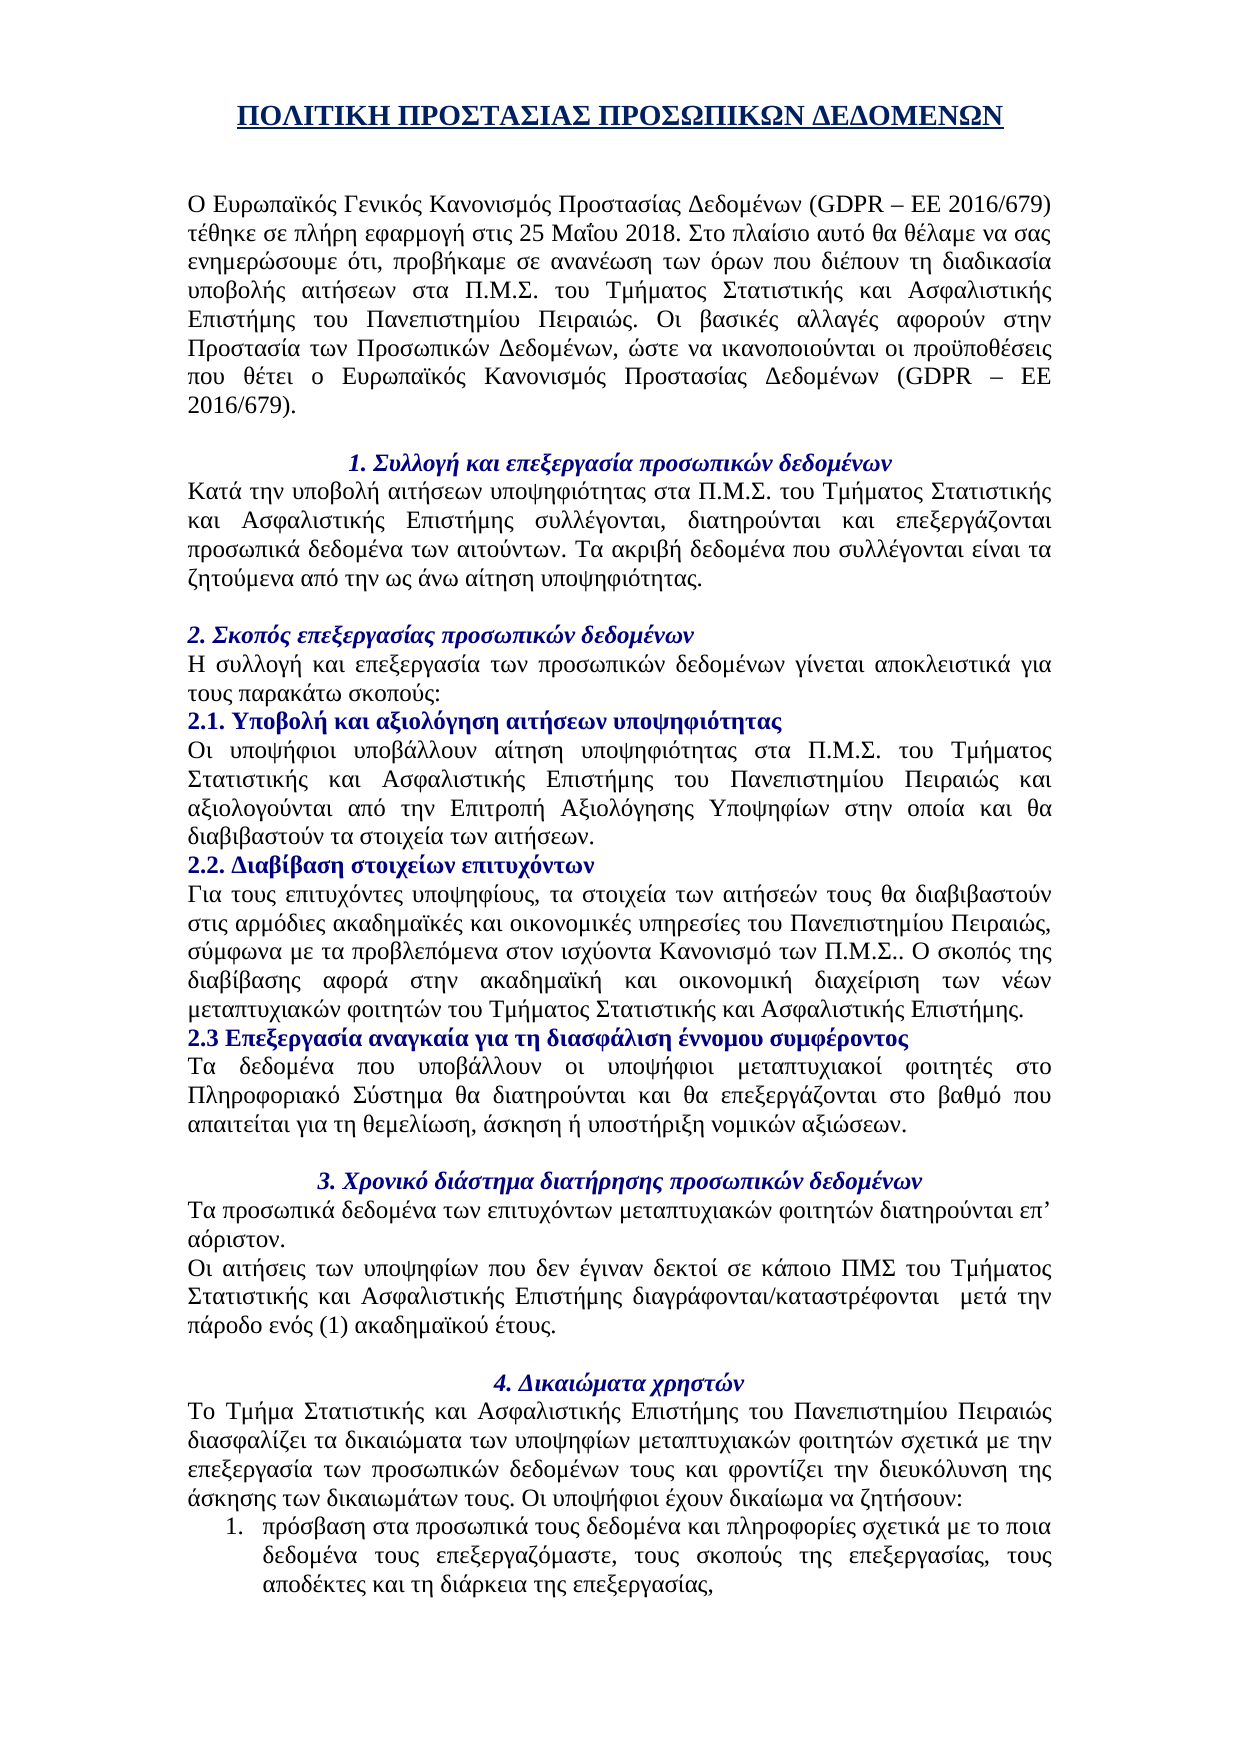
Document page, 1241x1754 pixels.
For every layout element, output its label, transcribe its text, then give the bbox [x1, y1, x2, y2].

text Η συλλογή και επεξεργασία των προσωπικών δεδομένων γίνεται αποκλειστικά για τους παρακάτω σκοπούς: [187, 649, 1053, 706]
list πρόσβαση στα προσωπικά τους δεδομένα και πληροφορίες σχετικά με το ποια δεδομένα τους επεξεργαζόμαστε, τους σκοπούς της επεξεργασίας, τους αποδέκτες και τη διάρκεια της επεξεργασίας, [225, 1511, 1053, 1598]
subtitle 2.2. Διαβίβαση στοιχείων επιτυχόντων [187, 850, 1053, 879]
subtitle 2. Σκοπός επεξεργασίας προσωπικών δεδομένων [187, 620, 1053, 649]
subtitle 1. Συλλογή και επεξεργασία προσωπικών δεδομένων [187, 448, 1053, 476]
text Οι αιτήσεις των υποψηφίων που δεν έγιναν δεκτοί σε κάποιο ΠΜΣ του Τμήματος Στατιστικής και Ασφαλιστικής Επιστήμης διαγράφονται/καταστρέφονται μετά την πάροδο ενός (1) ακαδημαϊκού έτους. [187, 1253, 1053, 1339]
subtitle 2.3 Επεξεργασία αναγκαία για τη διασφάλιση έννομου συμφέροντος [187, 1023, 1053, 1051]
text Oι υποψήφιοι υποβάλλουν αίτηση υποψηφιότητας στα Π.Μ.Σ. του Τμήματος Στατιστικής και Ασφαλιστικής Επιστήμης του Πανεπιστημίου Πειραιώς και αξιολογούνται από την Επιτροπή Αξιολόγησης Υποψηφίων στην οποία και θα διαβιβαστούν τα στοιχεία των αιτήσεων. [187, 735, 1053, 850]
text Ο Ευρωπαϊκός Γενικός Κανονισμός Προστασίας Δεδομένων (GDPR – ΕΕ 2016/679) τέθηκε σε πλήρη εφαρμογή στις 25 Μαΐου 2018. Στο πλαίσιο αυτό θα θέλαμε να σας ενημερώσουμε ότι, προβήκαμε σε ανανέωση των όρων που διέπουν τη διαδικασία υποβολής αιτήσεων στα Π.Μ.Σ. του Τμήματος Στατιστικής και Ασφαλιστικής Επιστήμης του Πανεπιστημίου Πειραιώς. Οι βασικές αλλαγές αφορούν στην Προστασία των Προσωπικών Δεδομένων, ώστε να ικανοποιούνται οι προϋποθέσεις που θέτει ο Ευρωπαϊκός Κανονισμός Προστασίας Δεδομένων (GDPR – ΕΕ 2016/679). [187, 189, 1053, 419]
subtitle 2.1. Υποβολή και αξιολόγηση αιτήσεων υποψηφιότητας [187, 706, 1053, 735]
text Για τους επιτυχόντες υποψηφίους, τα στοιχεία των αιτήσεών τους θα διαβιβαστούν στις αρμόδιες ακαδημαϊκές και οικονομικές υπηρεσίες του Πανεπιστημίου Πειραιώς, σύμφωνα με τα προβλεπόμενα στον ισχύοντα Κανονισμό των Π.Μ.Σ.. Ο σκοπός της διαβίβασης αφορά στην ακαδημαϊκή και οικονομική διαχείριση των νέων μεταπτυχιακών φοιτητών του Τμήματος Στατιστικής και Ασφαλιστικής Επιστήμης. [187, 879, 1053, 1023]
text Το Τμήμα Στατιστικής και Ασφαλιστικής Επιστήμης του Πανεπιστημίου Πειραιώς διασφαλίζει τα δικαιώματα των υποψηφίων μεταπτυχιακών φοιτητών σχετικά με την επεξεργασία των προσωπικών δεδομένων τους και φροντίζει την διευκόλυνση της άσκησης των δικαιωμάτων τους. Οι υποψήφιοι έχουν δικαίωμα να ζητήσουν: [187, 1396, 1053, 1511]
subtitle 3. Χρονικό διάστημα διατήρησης προσωπικών δεδομένων [187, 1166, 1053, 1195]
text Κατά την υποβολή αιτήσεων υποψηφιότητας στα Π.Μ.Σ. του Τμήματος Στατιστικής και Ασφαλιστικής Επιστήμης συλλέγονται, διατηρούνται και επεξεργάζονται προσωπικά δεδομένα των αιτούντων. Τα ακριβή δεδομένα που συλλέγονται είναι τα ζητούμενα από την ως άνω αίτηση υποψηφιότητας. [187, 476, 1053, 591]
text Τα προσωπικά δεδομένα των επιτυχόντων μεταπτυχιακών φοιτητών διατηρούνται επ’ αόριστον. [187, 1195, 1053, 1253]
subtitle 4. Δικαιώματα χρηστών [187, 1368, 1053, 1396]
text Τα δεδομένα που υποβάλλουν οι υποψήφιοι μεταπτυχιακοί φοιτητές στο Πληροφοριακό Σύστημα θα διατηρούνται και θα επεξεργάζονται στο βαθμό που απαιτείται για τη θεμελίωση, άσκηση ή υποστήριξη νομικών αξιώσεων. [187, 1051, 1053, 1138]
text ΠΟΛΙΤΙΚΗ ΠΡΟΣΤΑΣΙΑΣ ΠΡΟΣΩΠΙΚΩΝ ΔΕΔΟΜΕΝΩΝ [187, 98, 1053, 131]
